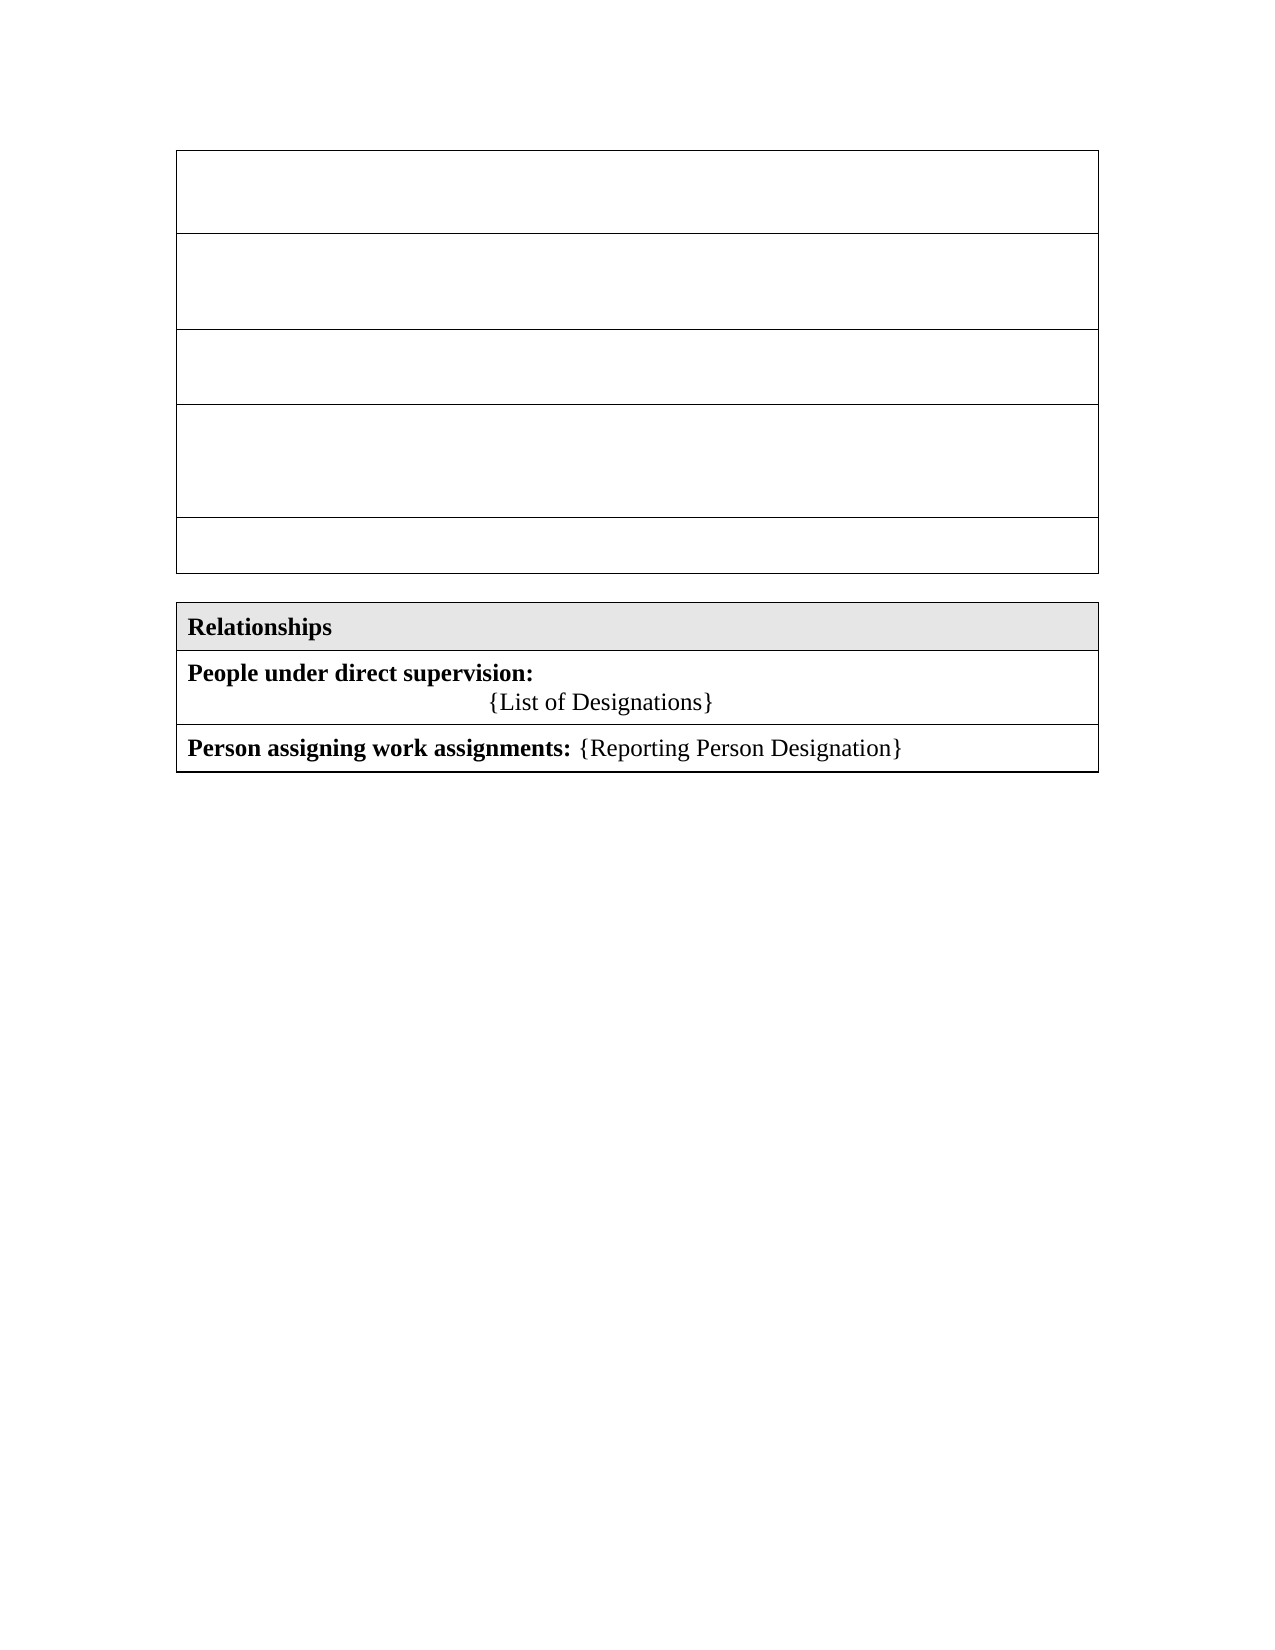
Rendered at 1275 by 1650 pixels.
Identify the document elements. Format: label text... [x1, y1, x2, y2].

table_cell [177, 234, 1098, 329]
table_cell Person assigning work assignments: {Reporting Person Designation} [177, 725, 1098, 771]
table_cell [177, 405, 1098, 517]
table_cell People under direct supervision: {List of Designations} [177, 651, 1098, 723]
table_header Relationships [177, 603, 1098, 650]
table_cell [177, 330, 1098, 403]
table_cell [177, 518, 1098, 572]
table_cell [177, 151, 1098, 233]
